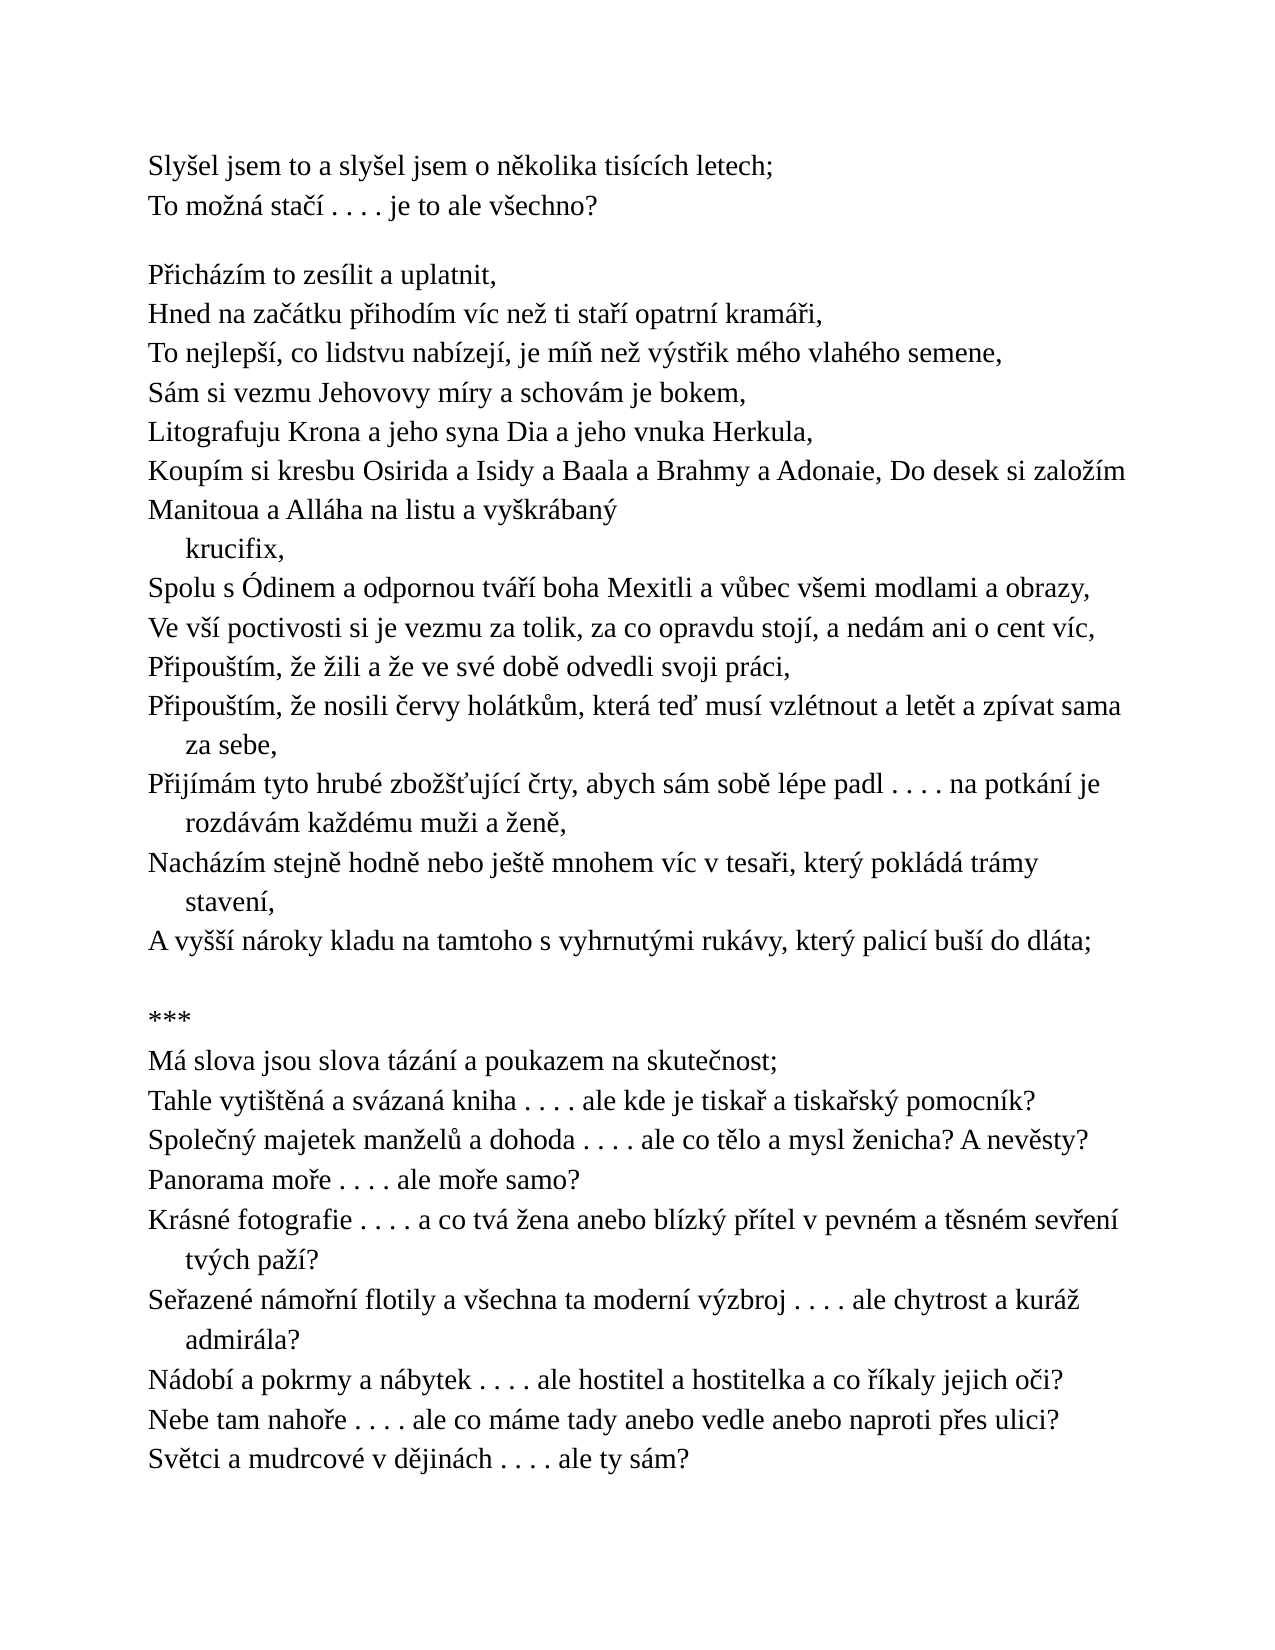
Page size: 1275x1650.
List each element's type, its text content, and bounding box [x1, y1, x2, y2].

text Panorama moře . . . . ale moře samo? [148, 1162, 1127, 1196]
text A vyšší nároky kladu na tamtoho s vyhrnutými rukávy, který palicí buší do dláta; [148, 923, 1127, 957]
text Nebe tam nahoře . . . . ale co máme tady anebo vedle anebo naproti přes ulici? [148, 1402, 1127, 1435]
text Sám si vezmu Jehovovy míry a schovám je bokem, [148, 375, 1127, 408]
text krucifix, [185, 531, 1127, 565]
text Světci a mudrcové v dějinách . . . . ale ty sám? [148, 1442, 1127, 1475]
text Spolu s Ódinem a odpornou tváří boha Mexitli a vůbec všemi modlami a obrazy, [148, 571, 1127, 604]
text Nacházím stejně hodně nebo ještě mnohem víc v tesaři, který pokládá trámy stavení, [148, 845, 1127, 917]
text Má slova jsou slova tázání a poukazem na skutečnost; [148, 1043, 1127, 1076]
text Přijímám tyto hrubé zbožšťující črty, abych sám sobě lépe padl . . . . na potkání je rozdávám každému muži a ženě, [148, 766, 1127, 839]
text Tahle vytištěná a svázaná kniha . . . . ale kde je tiskař a tiskařský pomocník? [148, 1083, 1127, 1116]
text To nejlepší, co lidstvu nabízejí, je míň než výstřik mého vlahého semene, [148, 336, 1127, 369]
text Připouštím, že žili a že ve své době odvedli svoji práci, [148, 649, 1127, 682]
text Koupím si kresbu Osirida a Isidy a Baala a Brahmy a Adonaie, Do desek si založím Manitoua a Alláha na listu a vyškrábaný [148, 453, 1127, 526]
text To možná stačí . . . . je to ale všechno? [148, 188, 1127, 221]
text Slyšel jsem to a slyšel jsem o několika tisících letech; [148, 148, 1127, 181]
text Seřazené námořní flotily a všechna ta moderní výzbroj . . . . ale chytrost a kuráž admirála? [148, 1282, 1127, 1356]
text Přicházím to zesílit a uplatnit, [148, 257, 1127, 291]
text Hned na začátku přihodím víc než ti staří opatrní kramáři, [148, 296, 1127, 330]
text Připouštím, že nosili červy holátkům, která teď musí vzlétnout a letět a zpívat sama za sebe, [148, 688, 1127, 761]
text Společný majetek manželů a dohoda . . . . ale co tělo a mysl ženicha? A nevěsty? [148, 1122, 1127, 1156]
text Litografuju Krona a jeho syna Dia a jeho vnuka Herkula, [148, 414, 1127, 447]
text Krásné fotografie . . . . a co tvá žena anebo blízký přítel v pevném a těsném sevření tvých paží? [148, 1202, 1127, 1276]
text Nádobí a pokrmy a nábytek . . . . ale hostitel a hostitelka a co říkaly jejich oči? [148, 1362, 1127, 1395]
text Ve vší poctivosti si je vezmu za tolik, za co opravdu stojí, a nedám ani o cent víc, [148, 610, 1127, 643]
text *** [148, 1003, 1127, 1036]
